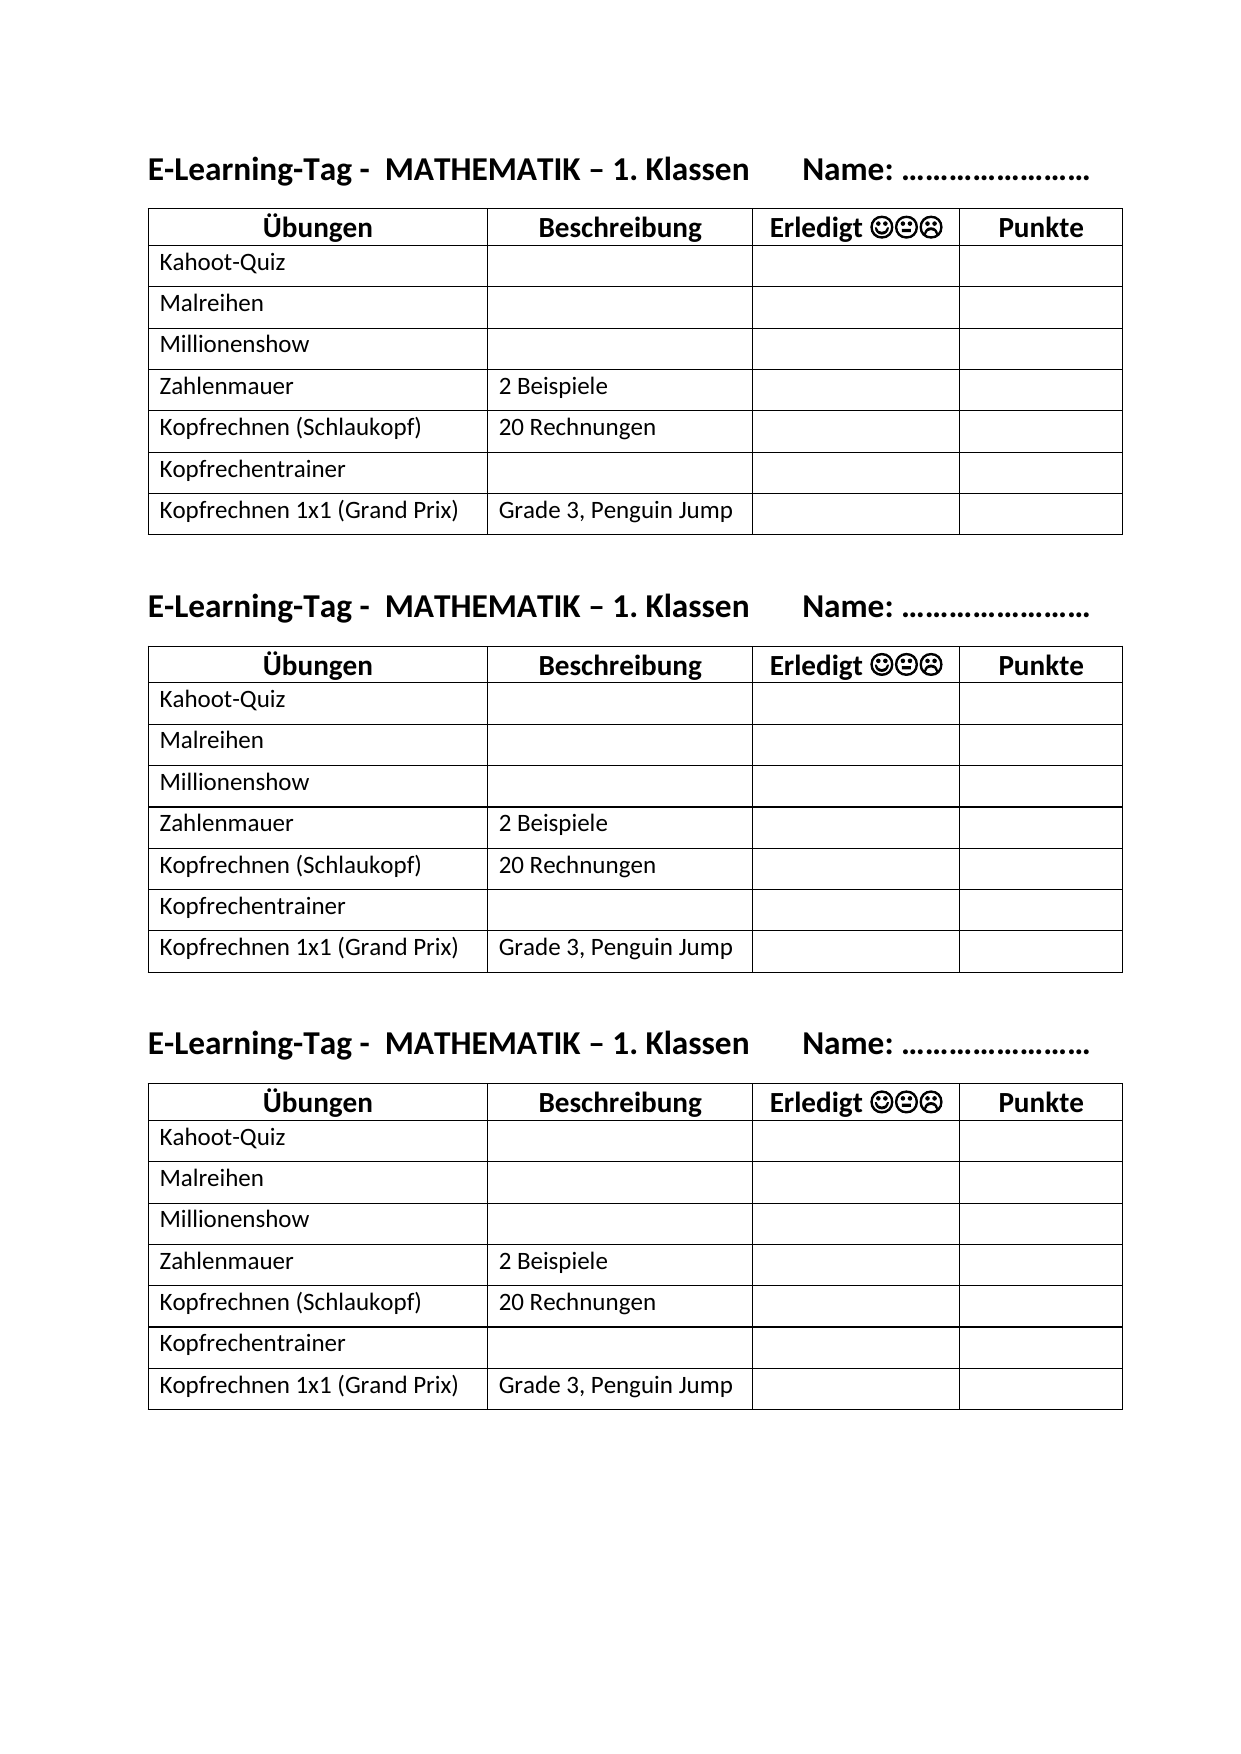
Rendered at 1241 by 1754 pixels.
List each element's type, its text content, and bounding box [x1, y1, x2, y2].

table_cell [960, 370, 1122, 410]
table_cell [753, 725, 959, 765]
text E-Learning-Tag - MATHEMATIK – 1. Klassen Name: …………………… [148, 1022, 1093, 1063]
table_cell Kopfrechnen (Schlaukopf) [149, 411, 487, 452]
table_cell [960, 766, 1122, 806]
table_cell [488, 890, 752, 930]
table_cell [753, 411, 959, 452]
table_cell [753, 453, 959, 493]
table_cell [488, 1121, 752, 1161]
table_cell [488, 453, 752, 493]
table_cell Millionenshow [149, 329, 487, 369]
table_cell [960, 890, 1122, 930]
table_cell [488, 1204, 752, 1244]
table_header Beschreibung [488, 209, 752, 245]
table_cell Zahlenmauer [149, 808, 487, 848]
table_cell Kahoot-Quiz [149, 1121, 487, 1161]
table_cell [753, 931, 959, 972]
table_cell [753, 1286, 959, 1326]
table_cell Kopfrechentrainer [149, 1328, 487, 1368]
table_cell [753, 1245, 959, 1285]
table_cell [753, 890, 959, 930]
table_cell [960, 1204, 1122, 1244]
table_cell [960, 329, 1122, 369]
table_cell Malreihen [149, 1162, 487, 1202]
table_cell [753, 1121, 959, 1161]
table_cell Kopfrechentrainer [149, 453, 487, 493]
table_cell [488, 287, 752, 328]
table_header Erledigt [753, 1084, 959, 1120]
table_cell [488, 246, 752, 286]
table_header Erledigt [753, 209, 959, 245]
table_cell [960, 246, 1122, 286]
table_cell [960, 1121, 1122, 1161]
table_cell 2 Beispiele [488, 1245, 752, 1285]
table_cell [753, 329, 959, 369]
table_cell [488, 1162, 752, 1202]
table_cell 2 Beispiele [488, 808, 752, 848]
table_cell [960, 808, 1122, 848]
table_cell [960, 725, 1122, 765]
table_header Punkte [960, 1084, 1122, 1120]
table_cell Millionenshow [149, 766, 487, 806]
table_cell [960, 1162, 1122, 1202]
table_cell [488, 766, 752, 806]
table_cell [753, 370, 959, 410]
table_header Übungen [149, 209, 487, 245]
table_cell [488, 329, 752, 369]
table_header Punkte [960, 209, 1122, 245]
table_cell [960, 1286, 1122, 1326]
table_cell [960, 411, 1122, 452]
table_cell 20 Rechnungen [488, 411, 752, 452]
table_header Übungen [149, 647, 487, 682]
text E-Learning-Tag - MATHEMATIK – 1. Klassen Name: …………………… [148, 585, 1093, 626]
table_cell [753, 287, 959, 328]
table_cell [753, 766, 959, 806]
table_cell [753, 494, 959, 534]
table_cell Kopfrechnen 1x1 (Grand Prix) [149, 1369, 487, 1409]
table_cell Zahlenmauer [149, 370, 487, 410]
table_cell Malreihen [149, 287, 487, 328]
table_cell [960, 287, 1122, 328]
table_cell 2 Beispiele [488, 370, 752, 410]
table_cell Grade 3, Penguin Jump [488, 494, 752, 534]
table_cell [753, 808, 959, 848]
table_cell Kopfrechentrainer [149, 890, 487, 930]
table_cell [960, 849, 1122, 889]
table_cell [960, 494, 1122, 534]
table_cell [488, 725, 752, 765]
table_cell [960, 453, 1122, 493]
table_cell Kopfrechnen 1x1 (Grand Prix) [149, 494, 487, 534]
table_cell Malreihen [149, 725, 487, 765]
table_cell [753, 1369, 959, 1409]
table_cell [960, 1328, 1122, 1368]
table_cell [753, 849, 959, 889]
table_cell Grade 3, Penguin Jump [488, 931, 752, 972]
table_cell Kahoot-Quiz [149, 246, 487, 286]
table_cell [488, 1328, 752, 1368]
table_cell [753, 1204, 959, 1244]
table_header Erledigt [753, 647, 959, 682]
table_cell Kopfrechnen (Schlaukopf) [149, 1286, 487, 1326]
table_cell Grade 3, Penguin Jump [488, 1369, 752, 1409]
table_cell [488, 683, 752, 724]
table_header Übungen [149, 1084, 487, 1120]
table_cell 20 Rechnungen [488, 1286, 752, 1326]
table_cell [753, 1162, 959, 1202]
table_cell Zahlenmauer [149, 1245, 487, 1285]
table_cell 20 Rechnungen [488, 849, 752, 889]
table_cell [960, 683, 1122, 724]
table_header Beschreibung [488, 647, 752, 682]
table_cell [753, 246, 959, 286]
table_cell [960, 1369, 1122, 1409]
table_header Beschreibung [488, 1084, 752, 1120]
table_cell Millionenshow [149, 1204, 487, 1244]
table_cell Kopfrechnen (Schlaukopf) [149, 849, 487, 889]
table_cell [753, 1328, 959, 1368]
table_cell [960, 1245, 1122, 1285]
table_cell Kahoot-Quiz [149, 683, 487, 724]
text E-Learning-Tag - MATHEMATIK – 1. Klassen Name: …………………… [148, 148, 1093, 188]
table_cell [753, 683, 959, 724]
table_header Punkte [960, 647, 1122, 682]
table_cell [960, 931, 1122, 972]
table_cell Kopfrechnen 1x1 (Grand Prix) [149, 931, 487, 972]
